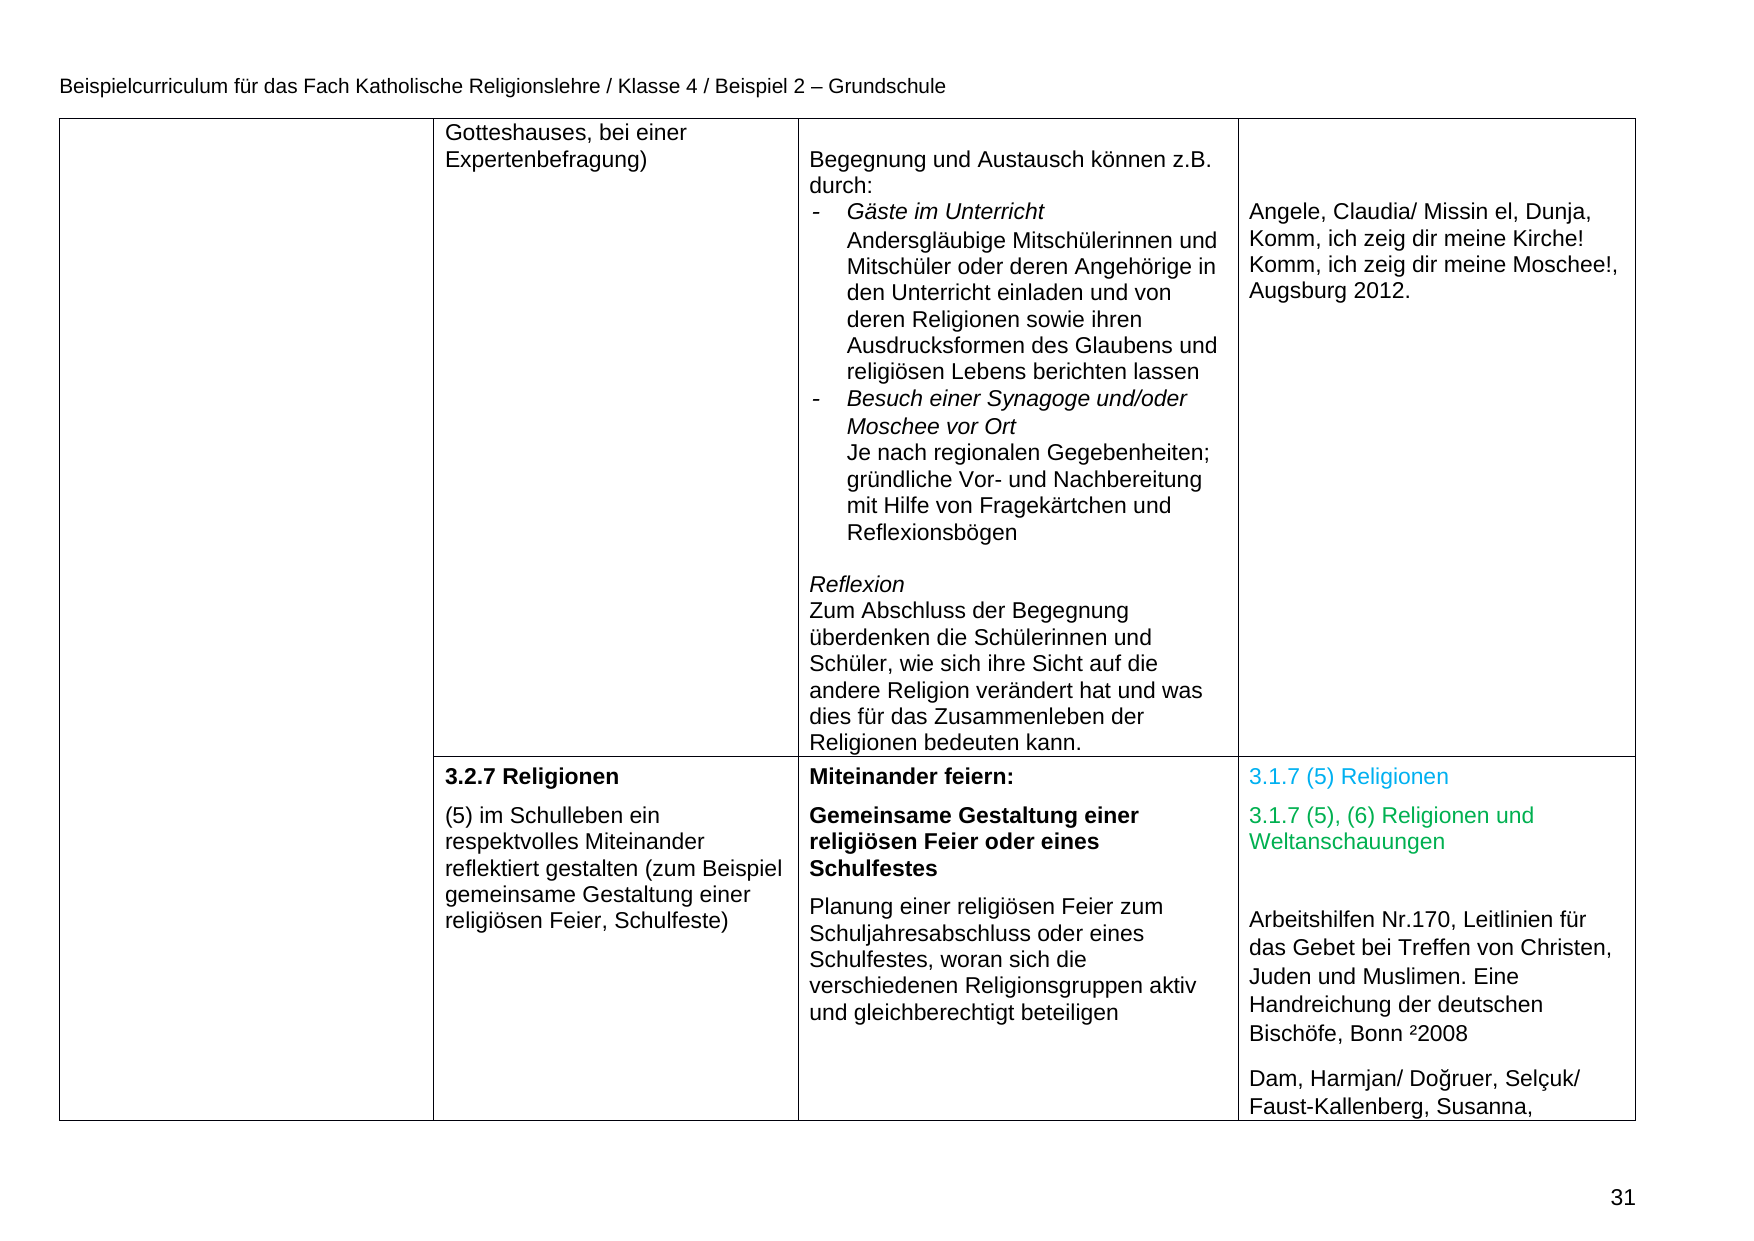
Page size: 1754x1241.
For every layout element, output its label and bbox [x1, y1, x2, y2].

table_cell [799, 119, 1238, 756]
table_cell [1239, 119, 1635, 756]
table_cell [434, 119, 798, 756]
table_cell [799, 757, 1238, 1119]
table_cell [434, 757, 798, 1119]
table_cell [1239, 757, 1635, 1119]
